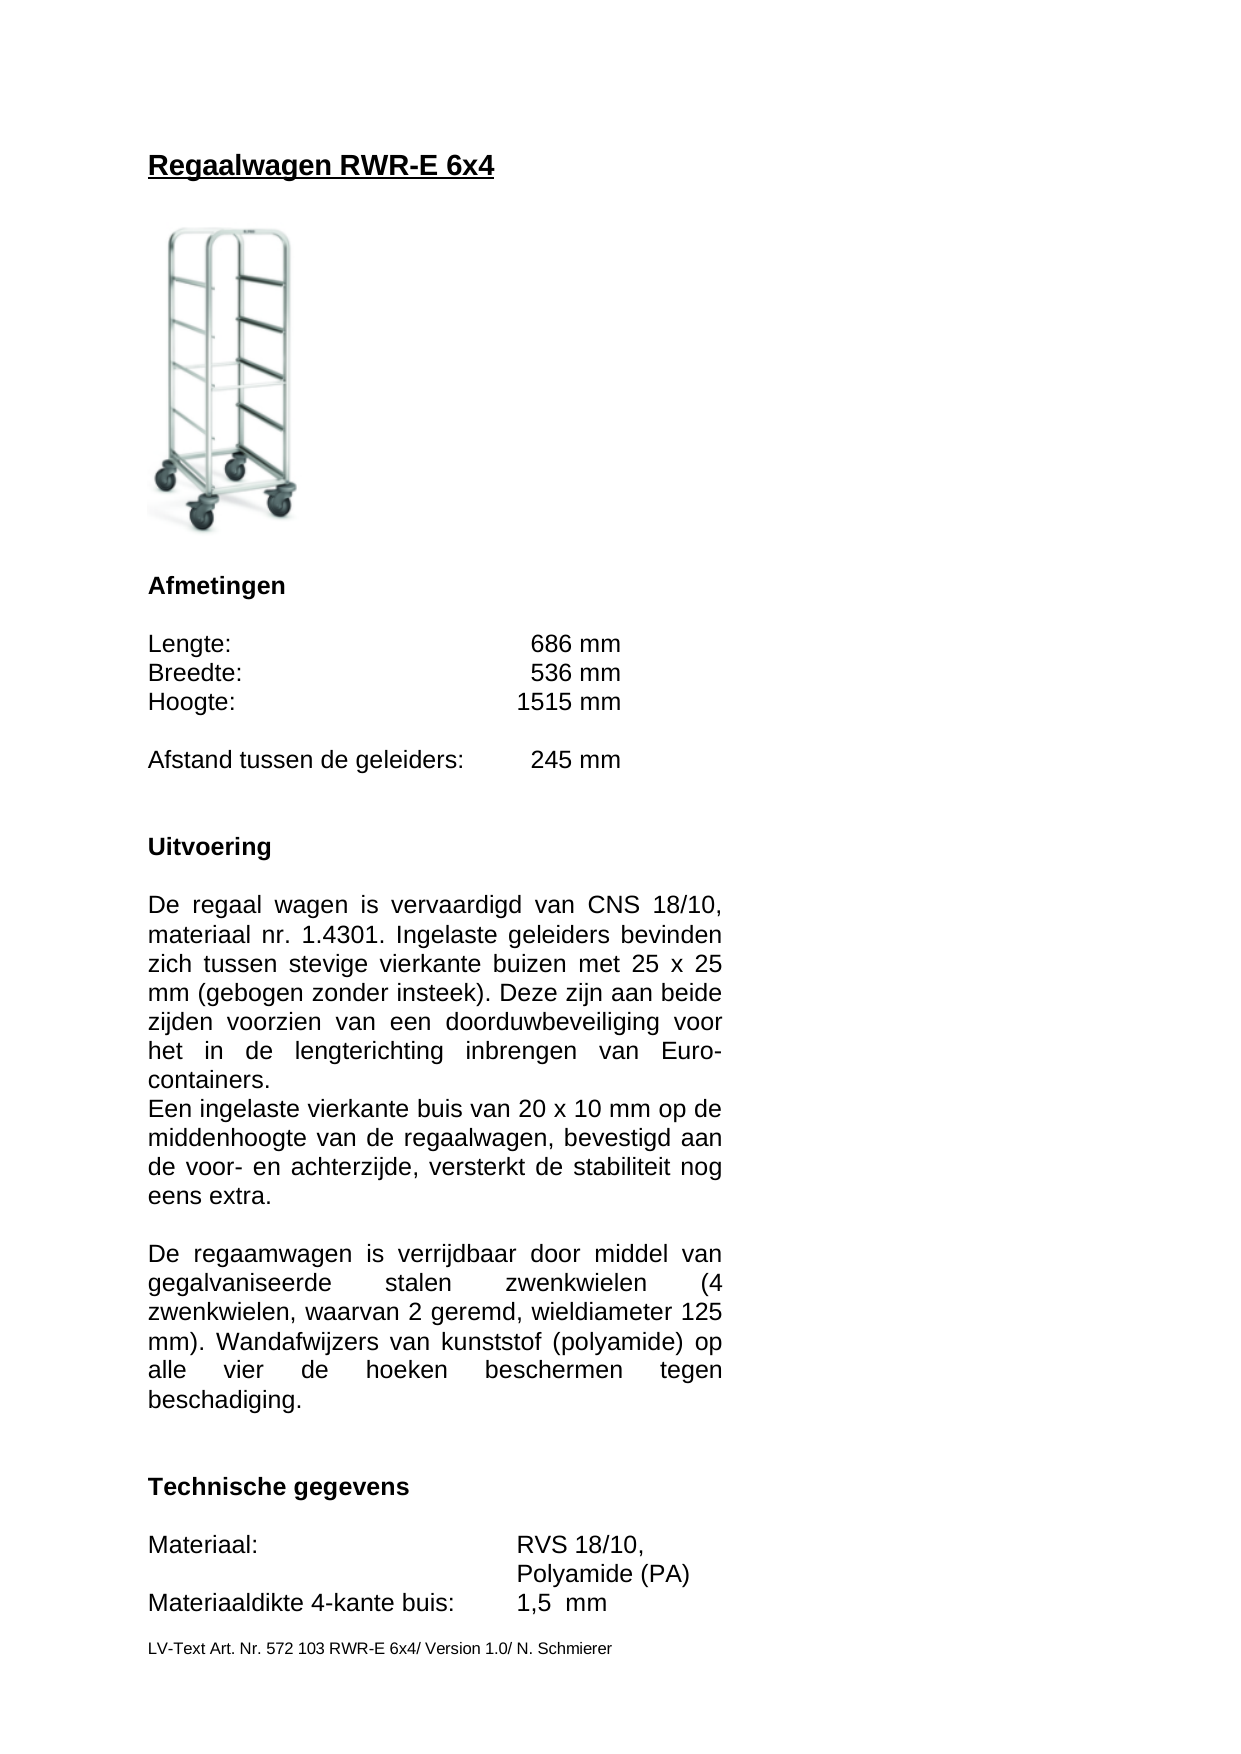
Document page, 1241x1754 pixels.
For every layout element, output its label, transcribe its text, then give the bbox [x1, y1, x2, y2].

picture [147, 210, 307, 542]
text De regaamwagen is verrijdbaar door middel van gegalvaniseerde stalen zwenkwielen (4 zwenkwielen, waarvan 2 geremd, wieldiameter 125 mm). Wandafwijzers van kunststof (polyamide) op alle vier de hoeken beschermen tegen beschadiging. [148, 1239, 723, 1413]
subtitle Regaalwagen RWR-E 6x4 [148, 148, 723, 181]
text Technische gegevens [148, 1472, 723, 1501]
text Afmetingen [148, 571, 723, 600]
text Breedte: 536 mm [148, 658, 723, 687]
text Hoogte: 1515 mm [148, 687, 723, 716]
text Afstand tussen de geleiders: 245 mm [148, 745, 723, 774]
text Materiaaldikte 4-kante buis: 1,5 mm [148, 1588, 723, 1617]
text Lengte: 686 mm [148, 629, 723, 658]
text Polyamide (PA) [148, 1559, 723, 1588]
text Materiaal: RVS 18/10, [148, 1530, 723, 1559]
text De regaal wagen is vervaardigd van CNS 18/10, materiaal nr. 1.4301. Ingelaste geleiders bevinden zich tussen stevige vierkante buizen met 25 x 25 mm (gebogen zonder insteek). Deze zijn aan beide zijden voorzien van een doorduwbeveiliging voor het in de lengterichting inbrengen van Euro-containers. [148, 890, 723, 1094]
text Een ingelaste vierkante buis van 20 x 10 mm op de middenhoogte van de regaalwagen, bevestigd aan de voor- en achterzijde, versterkt de stabiliteit nog eens extra. [148, 1094, 723, 1210]
text Uitvoering [148, 832, 723, 861]
